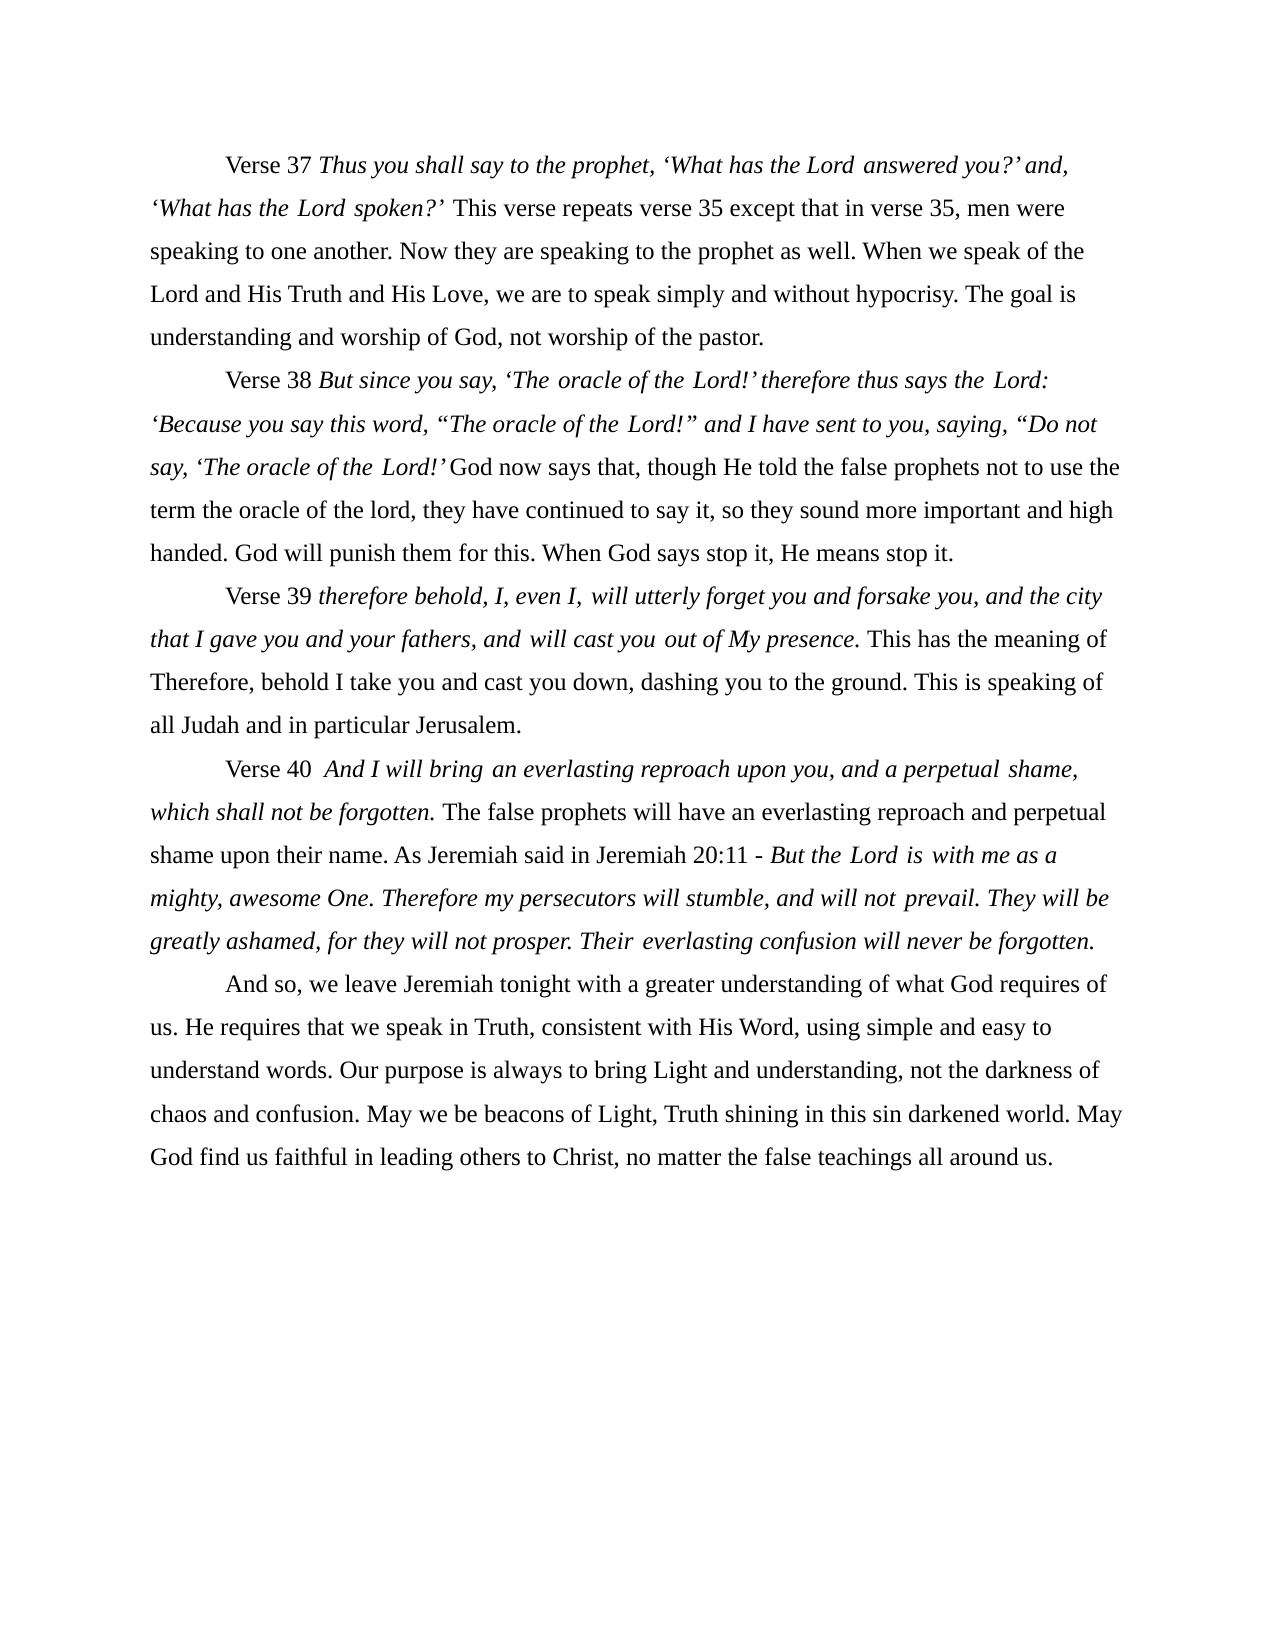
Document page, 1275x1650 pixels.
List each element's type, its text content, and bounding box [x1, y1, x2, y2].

text Verse 39 therefore behold, I, even I, will utterly forget you and forsake you, and the city that I gave you and your fathers, and will cast you out of My presence. This has the meaning of Therefore, behold I take you and cast you down, dashing you to the ground. This is speaking of all Judah and in particular Jerusalem. [150, 581, 1125, 739]
text Verse 37 Thus you shall say to the prophet, ‘What has the Lord answered you?’ and, ‘What has the Lord spoken?’ This verse repeats verse 35 except that in verse 35, men were speaking to one another. Now they are speaking to the prophet as well. When we speak of the Lord and His Truth and His Love, we are to speak simply and without hypocrisy. The goal is understanding and worship of God, not worship of the pastor. [150, 150, 1125, 351]
text Verse 38 But since you say, ‘The oracle of the Lord!’ therefore thus says the Lord: ‘Because you say this word, “The oracle of the Lord!” and I have sent to you, saying, “Do not say, ‘The oracle of the Lord!’ God now says that, though He told the false prophets not to use the term the oracle of the lord, they have continued to say it, so they sound more important and high handed. God will punish them for this. When God says stop it, He means stop it. [150, 366, 1125, 567]
text And so, we leave Jeremiah tonight with a greater understanding of what God requires of us. He requires that we speak in Truth, consistent with His Word, using simple and easy to understand words. Our purpose is always to bring Light and understanding, not the darkness of chaos and confusion. May we be beacons of Light, Truth shining in this sin darkened world. May God find us faithful in leading others to Christ, no matter the false teachings all around us. [150, 969, 1125, 1171]
text Verse 40 And I will bring an everlasting reproach upon you, and a perpetual shame, which shall not be forgotten. The false prophets will have an everlasting reproach and perpetual shame upon their name. As Jeremiah said in Jeremiah 20:11 - But the Lord is with me as a mighty, awesome One. Therefore my persecutors will stumble, and will not prevail. They will be greatly ashamed, for they will not prosper. Their everlasting confusion will never be forgotten. [150, 754, 1125, 955]
